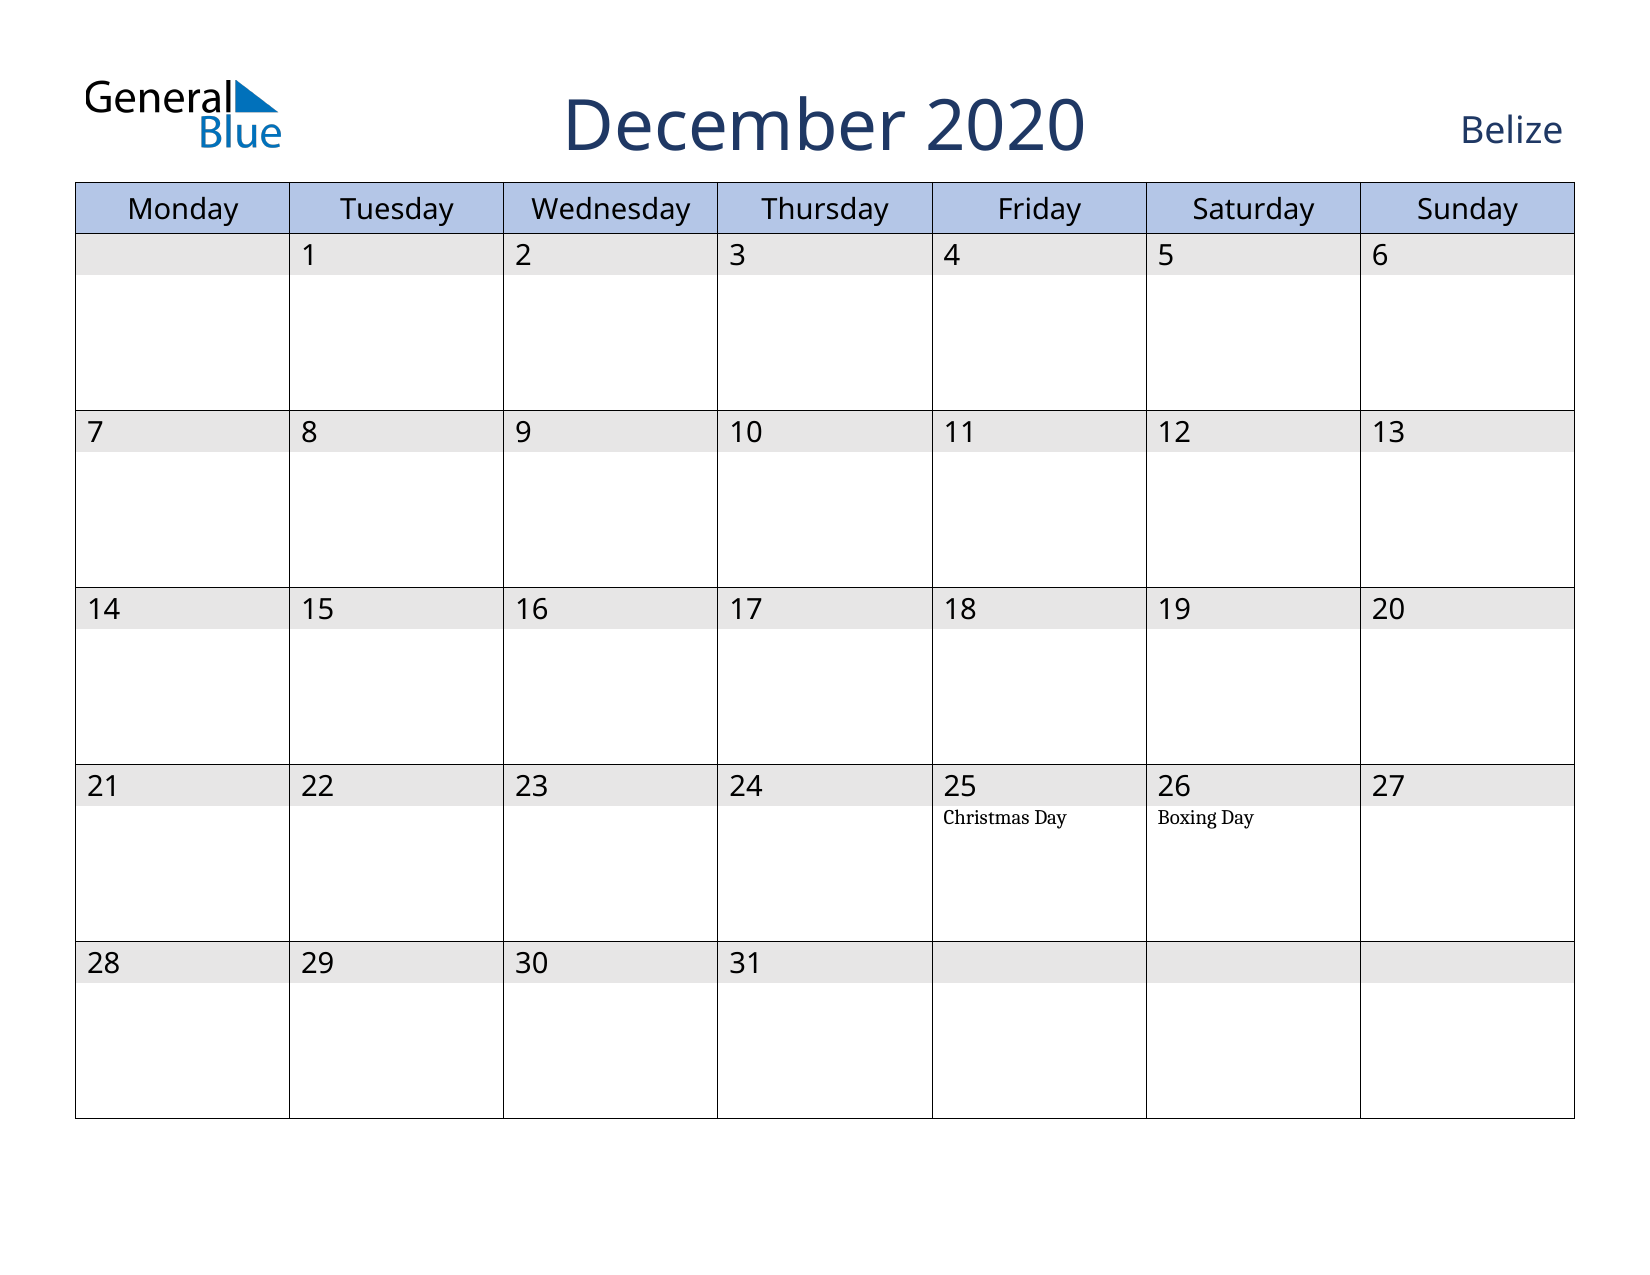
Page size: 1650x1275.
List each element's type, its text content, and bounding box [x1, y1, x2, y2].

table_cell 18 [933, 588, 1146, 629]
table_cell [76, 806, 289, 941]
table_cell [504, 806, 717, 941]
table_cell [290, 629, 503, 764]
table_cell [76, 275, 289, 410]
table_cell [933, 452, 1146, 587]
table_cell 29 [290, 942, 503, 983]
table_cell [933, 942, 1146, 983]
table_cell Thursday [718, 183, 932, 233]
table_cell [718, 806, 932, 941]
table_cell [1147, 275, 1360, 410]
table_cell 23 [504, 765, 717, 806]
table_cell [933, 983, 1146, 1118]
table_cell Wednesday [504, 183, 717, 233]
table_cell [290, 806, 503, 941]
table_cell [504, 983, 717, 1118]
table_cell 3 [718, 234, 932, 275]
table_cell [504, 275, 717, 410]
table_cell 25 [933, 765, 1146, 806]
table_cell 13 [1361, 411, 1574, 452]
table_cell [504, 629, 717, 764]
table_cell Tuesday [290, 183, 503, 233]
table_cell 31 [718, 942, 932, 983]
table_cell [933, 275, 1146, 410]
table_cell 17 [718, 588, 932, 629]
table_cell 15 [290, 588, 503, 629]
table_cell Saturday [1147, 183, 1360, 233]
table_cell [1361, 983, 1574, 1118]
table_cell [1147, 942, 1360, 983]
table_cell 24 [718, 765, 932, 806]
table_cell 26 [1147, 765, 1360, 806]
table_cell Sunday [1361, 183, 1574, 233]
table_cell [718, 275, 932, 410]
table_cell 1 [290, 234, 503, 275]
table_cell Boxing Day [1147, 806, 1360, 941]
table_cell [76, 629, 289, 764]
table_header Belize [1146, 75, 1574, 182]
table_cell [718, 629, 932, 764]
table_cell 4 [933, 234, 1146, 275]
table_cell 5 [1147, 234, 1360, 275]
table_cell 20 [1361, 588, 1574, 629]
table_cell [290, 275, 503, 410]
table_cell [1361, 629, 1574, 764]
table_cell 28 [76, 942, 289, 983]
table_cell [290, 452, 503, 587]
table_cell 7 [76, 411, 289, 452]
table_cell 6 [1361, 234, 1574, 275]
table_cell 10 [718, 411, 932, 452]
table_cell [718, 983, 932, 1118]
table_cell [504, 452, 717, 587]
table_header [76, 75, 503, 182]
table_cell 30 [504, 942, 717, 983]
table_cell Christmas Day [933, 806, 1146, 941]
table_cell [1361, 452, 1574, 587]
table_cell 11 [933, 411, 1146, 452]
table_cell [290, 983, 503, 1118]
table_cell 16 [504, 588, 717, 629]
table_cell Monday [76, 183, 289, 233]
table_cell [76, 452, 289, 587]
table_cell 21 [76, 765, 289, 806]
table_cell [1361, 942, 1574, 983]
table_cell [1147, 629, 1360, 764]
table_cell [1147, 983, 1360, 1118]
table_cell [933, 629, 1146, 764]
table_cell Friday [933, 183, 1146, 233]
table_cell 12 [1147, 411, 1360, 452]
table_header December 2020 [504, 75, 1146, 182]
table_cell 2 [504, 234, 717, 275]
table_cell [718, 452, 932, 587]
table_cell [76, 983, 289, 1118]
picture [86, 80, 281, 148]
table_cell [1361, 806, 1574, 941]
table_cell [1147, 452, 1360, 587]
table_cell [1361, 275, 1574, 410]
table_cell 14 [76, 588, 289, 629]
table_cell 27 [1361, 765, 1574, 806]
table_cell 22 [290, 765, 503, 806]
table_cell 19 [1147, 588, 1360, 629]
table_cell [76, 234, 289, 275]
table_cell 9 [504, 411, 717, 452]
table_cell 8 [290, 411, 503, 452]
